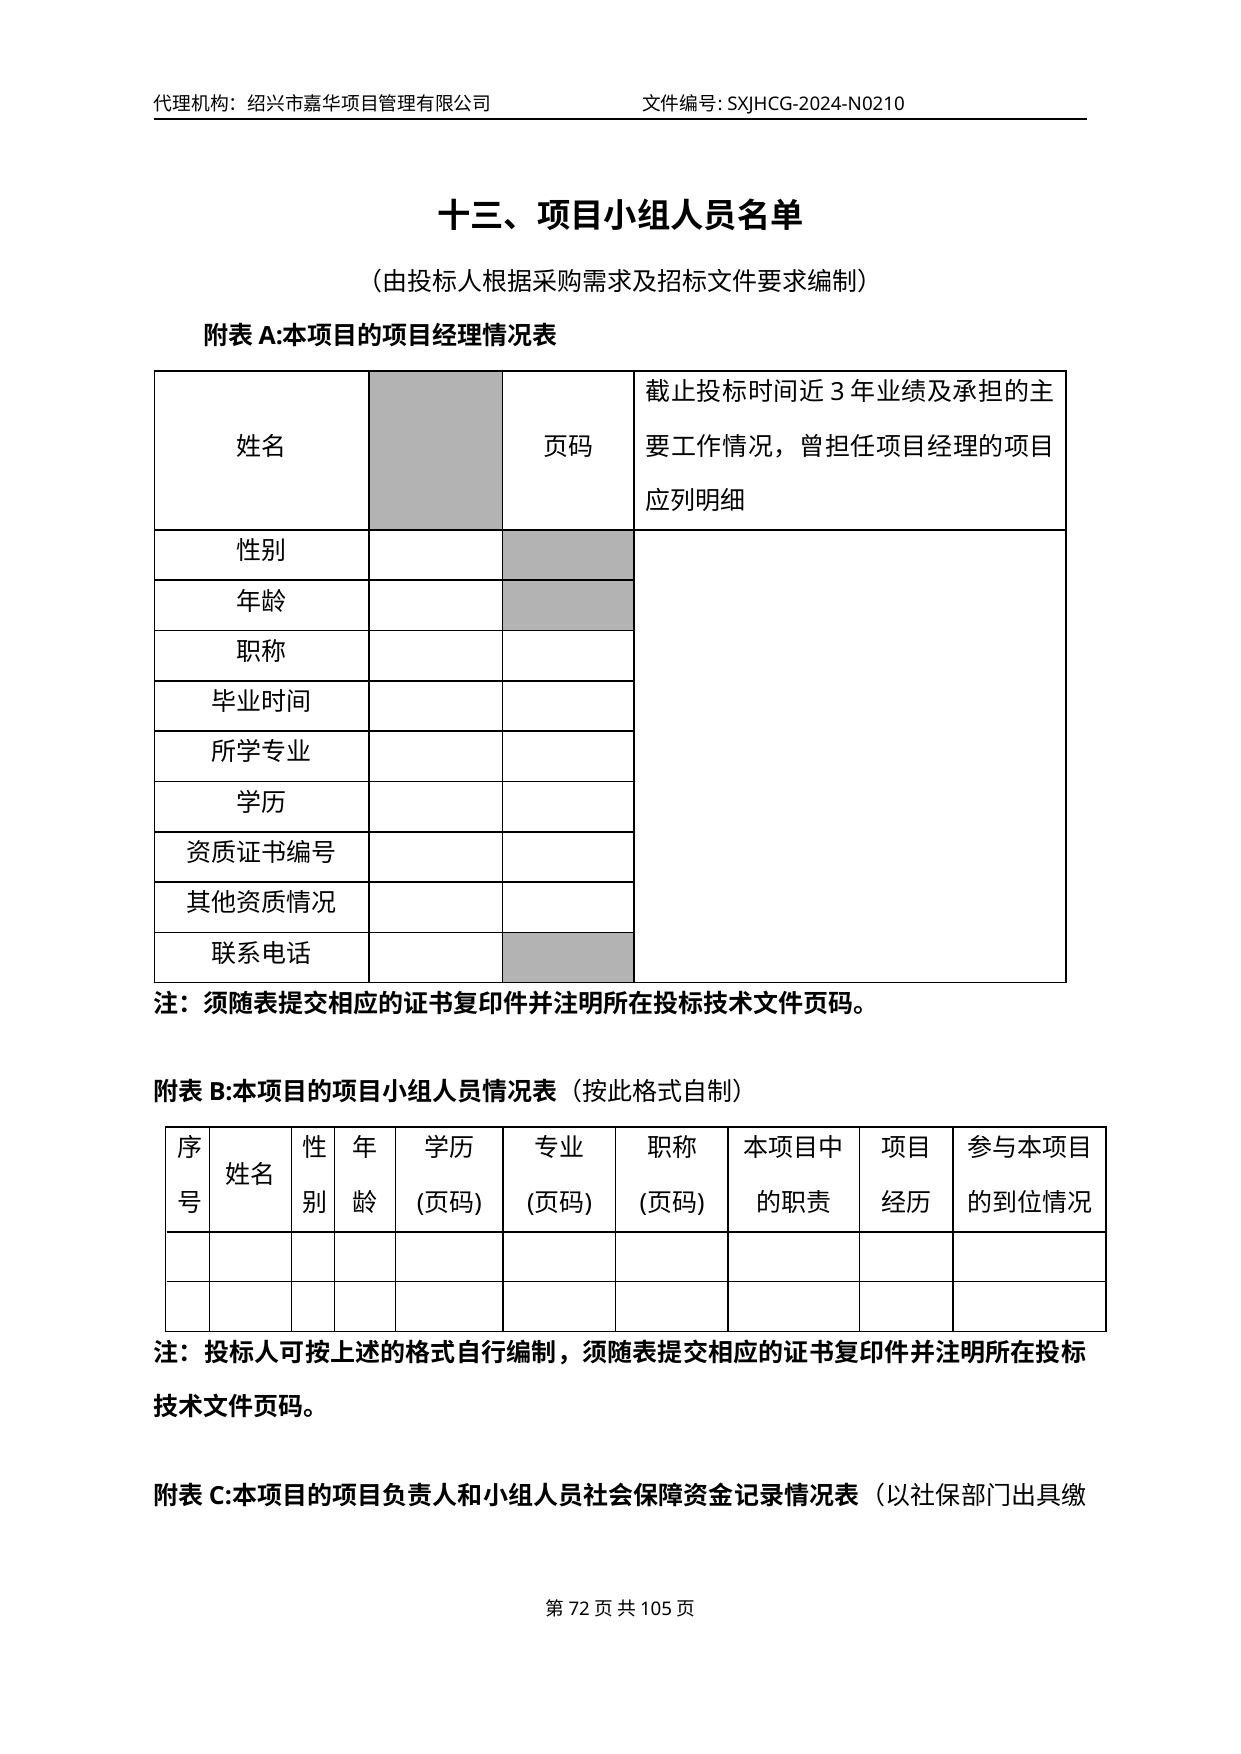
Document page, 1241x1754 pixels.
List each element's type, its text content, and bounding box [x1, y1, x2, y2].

table_cell [860, 1233, 952, 1281]
table_cell [335, 1233, 395, 1281]
table_cell 性别 [155, 531, 368, 579]
table_cell 毕业时间 [155, 682, 368, 730]
table_header 本项目中的职责 [729, 1128, 859, 1231]
table_header 年龄 [335, 1128, 395, 1231]
table_cell [370, 682, 502, 730]
text （由投标人根据采购需求及招标文件要求编制） [153, 261, 1087, 297]
table_cell [729, 1233, 859, 1281]
text 附表B:本项目的项目小组人员情况表（按此格式自制） [153, 1072, 1087, 1108]
table_cell [635, 531, 1065, 982]
table_cell [616, 1282, 727, 1331]
table_cell [210, 1233, 291, 1281]
table_cell 联系电话 [155, 933, 368, 982]
table_cell [396, 1282, 502, 1331]
table_cell [210, 1282, 291, 1331]
table_cell [370, 933, 502, 982]
text 注：投标人可按上述的格式自行编制，须随表提交相应的证书复印件并注明所在投标技术文件页码。 [153, 1332, 1087, 1423]
table_cell [396, 1233, 502, 1281]
table_header 专业 (页码) [504, 1128, 615, 1231]
table_cell [370, 732, 502, 781]
table_cell [503, 883, 633, 932]
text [153, 1475, 1087, 1511]
table_header 项目经历 [860, 1128, 952, 1231]
table_header 性别 [292, 1128, 334, 1231]
table_cell [616, 1233, 727, 1281]
table_cell [503, 531, 633, 579]
table_cell [954, 1282, 1105, 1331]
table_cell [503, 631, 633, 680]
table_cell [729, 1282, 859, 1331]
table_cell [370, 833, 502, 881]
table_header 序号 [166, 1128, 209, 1231]
table_cell [503, 682, 633, 730]
table_cell 其他资质情况 [155, 883, 368, 932]
table_cell [292, 1282, 334, 1331]
table_cell [503, 732, 633, 781]
table_cell [504, 1282, 615, 1331]
text 附表A:本项目的项目经理情况表 [153, 316, 1087, 352]
table_header [370, 372, 502, 529]
table_cell [370, 631, 502, 680]
table_header 学历 (页码) [396, 1128, 502, 1231]
table_cell [860, 1282, 952, 1331]
table_cell [370, 531, 502, 579]
table_cell [503, 833, 633, 881]
table_header 截止投标时间近3年业绩及承担的主要工作情况，曾担任项目经理的项目应列明细 [635, 372, 1065, 529]
table_header 参与本项目的到位情况 [954, 1128, 1105, 1231]
table_cell [503, 782, 633, 831]
table_cell [503, 581, 633, 630]
table_cell [370, 782, 502, 831]
table_header 页码 [503, 372, 633, 529]
table_cell 所学专业 [155, 732, 368, 781]
text 注：须随表提交相应的证书复印件并注明所在投标技术文件页码。 [153, 983, 1087, 1020]
table_cell [166, 1282, 209, 1331]
table_cell [166, 1232, 209, 1281]
table_header 姓名 [155, 372, 368, 529]
table_cell [954, 1233, 1105, 1281]
table_cell [503, 933, 633, 982]
table_cell 职称 [155, 631, 368, 680]
table_cell 学历 [155, 782, 368, 831]
table_header 职称 (页码) [616, 1128, 727, 1231]
text 十三、项目小组人员名单 [153, 189, 1087, 237]
table_cell [370, 581, 502, 630]
table_cell [370, 883, 502, 932]
table_cell [335, 1282, 395, 1331]
table_cell [292, 1233, 334, 1281]
table_cell 年龄 [155, 581, 368, 630]
table_header 姓名 [210, 1128, 291, 1231]
table_cell [504, 1233, 615, 1281]
table_cell 资质证书编号 [155, 833, 368, 881]
